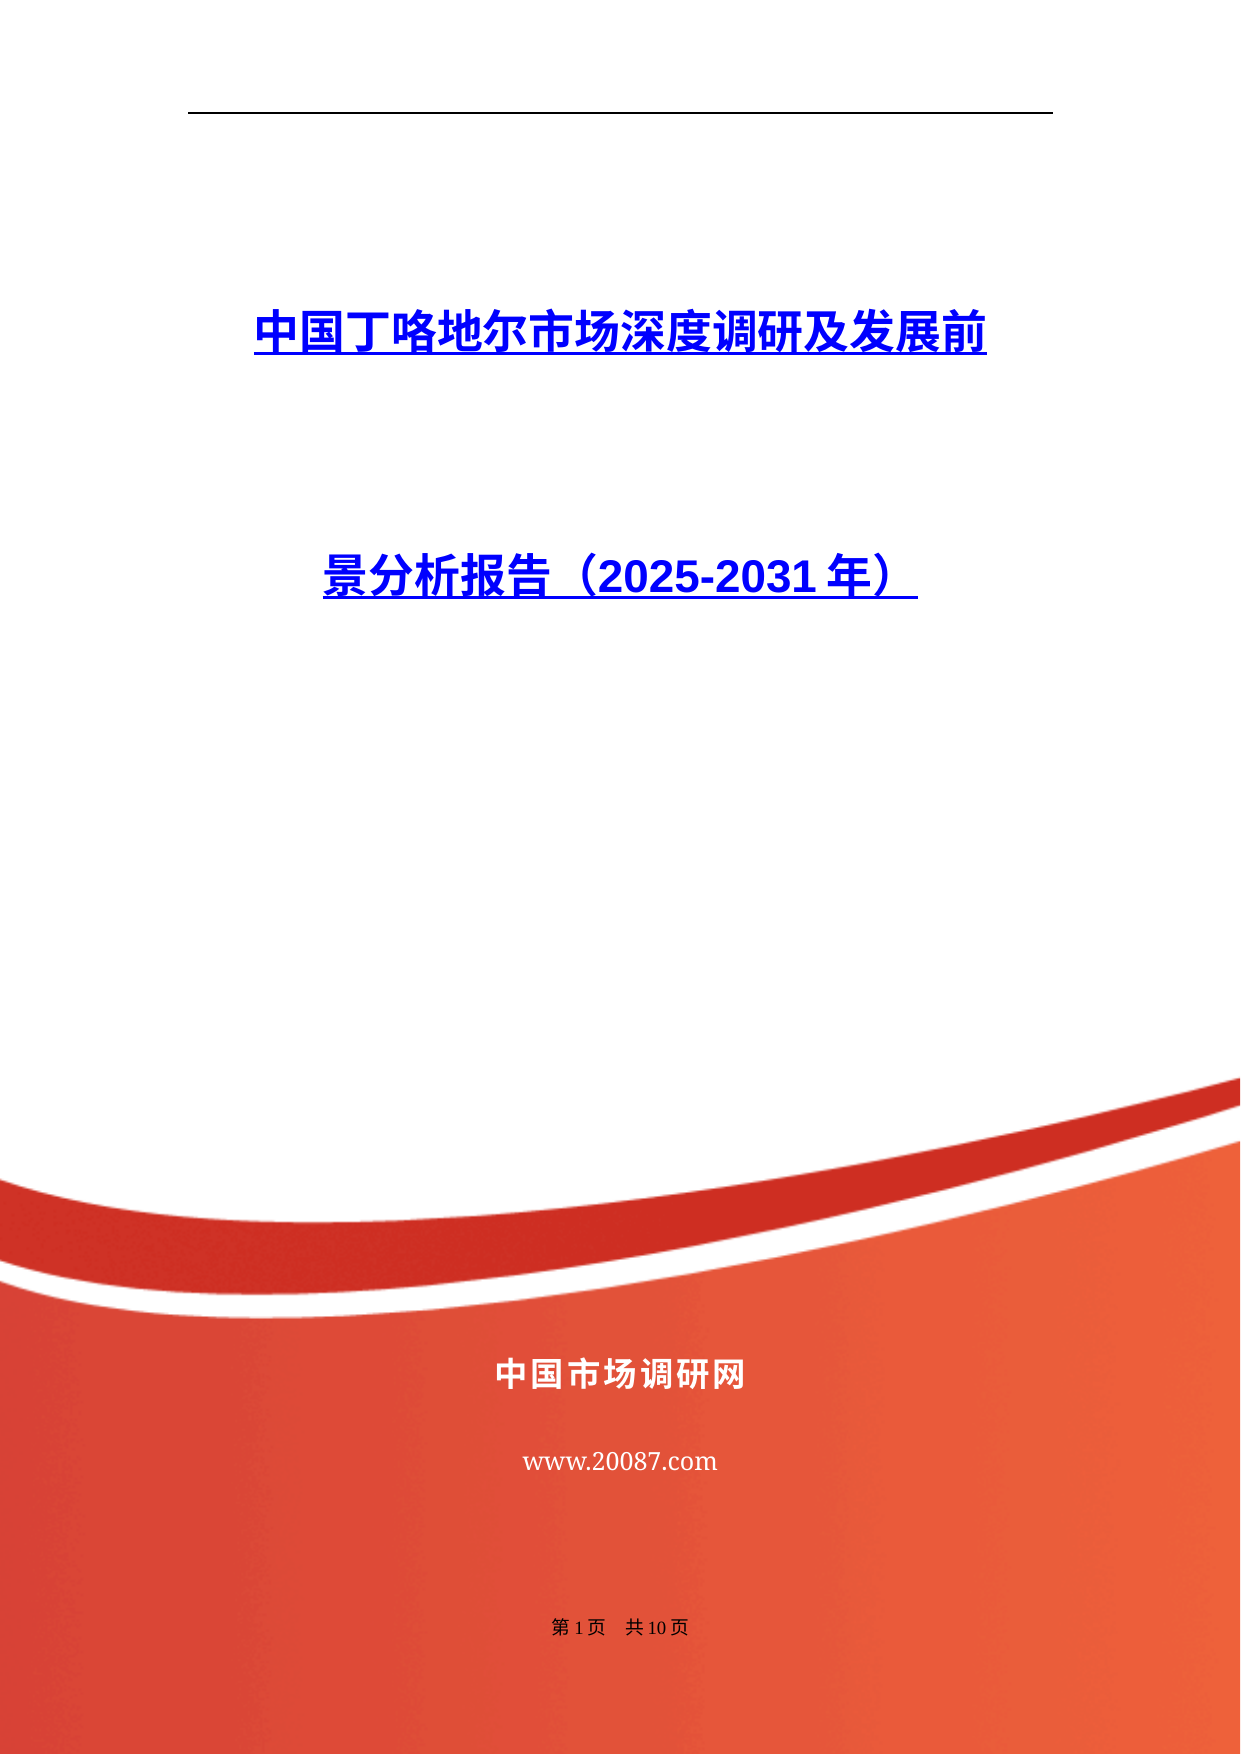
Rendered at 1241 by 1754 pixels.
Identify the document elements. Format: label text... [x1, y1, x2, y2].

text www.20087.com [187, 1428, 1053, 1493]
subtitle 中国市场调研网 [187, 1339, 1053, 1404]
picture [0, 1006, 1241, 1754]
table_header 中国丁咯地尔市场深度调研及发展前景分析报告（2025-2031年） [188, 207, 1053, 773]
